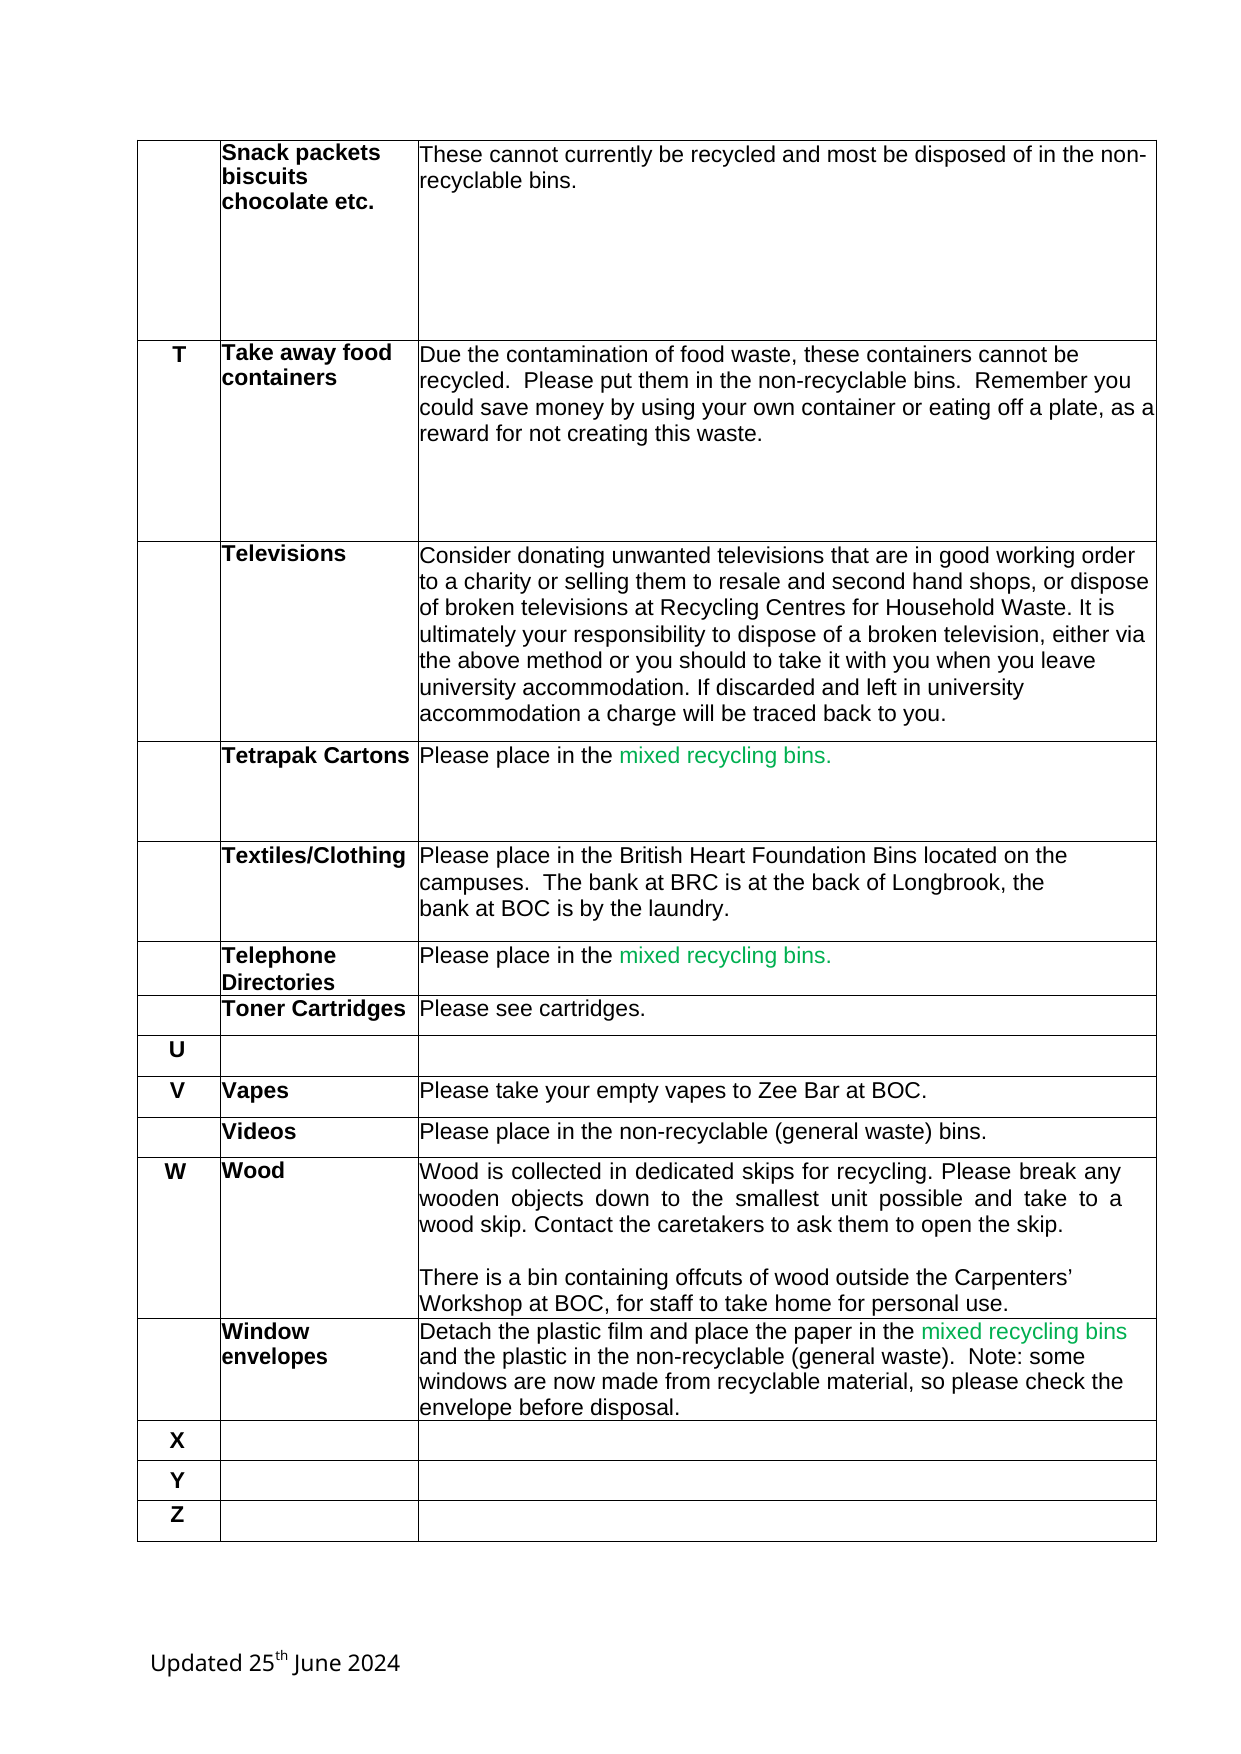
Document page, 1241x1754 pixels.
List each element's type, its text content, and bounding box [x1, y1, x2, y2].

table_cell Telephone Directories [221, 942, 418, 995]
table_cell [221, 1036, 418, 1076]
table_cell Wood is collected in dedicated skips for recycling. Please break any wooden objects down to the smallest unit possible and take to a wood skip. Contact the caretakers to ask them to open the skip. There is a bin containing offcuts of wood outside the Carpenters’ Workshop at BOC, for staff to take home for personal use. [419, 1158, 1156, 1318]
table_cell Please take your empty vapes to Zee Bar at BOC. [419, 1077, 1156, 1117]
table_cell Due the contamination of food waste, these containers cannot be recycled. Please put them in the non-recyclable bins. Remember you could save money by using your own container or eating off a plate, as a reward for not creating this waste. [419, 341, 1156, 541]
table_cell [221, 1501, 418, 1541]
table_cell Please place in the mixed recycling bins. [419, 942, 1156, 995]
table_cell [138, 742, 220, 841]
table_cell [419, 1036, 1156, 1076]
table_cell V [138, 1077, 220, 1117]
table_cell Please see cartridges. [419, 996, 1156, 1035]
table_cell These cannot currently be recycled and most be disposed of in the non-recyclable bins. [419, 141, 1156, 340]
table_cell Snack packets biscuits chocolate etc. [221, 141, 418, 340]
table_cell [138, 842, 220, 941]
table_cell T [138, 341, 220, 541]
table_cell Tetrapak Cartons [221, 742, 418, 841]
table_cell Toner Cartridges [221, 996, 418, 1035]
table_cell [138, 542, 220, 741]
table_cell Take away food containers [221, 341, 418, 541]
table_cell Wood [221, 1158, 418, 1318]
table_cell [138, 141, 220, 340]
table_cell [419, 1421, 1156, 1460]
table_cell Televisions [221, 542, 418, 741]
table_cell [138, 942, 220, 995]
table_cell Textiles/Clothing [221, 842, 418, 941]
table_cell Y [138, 1461, 220, 1500]
table_cell Please place in the British Heart Foundation Bins located on the campuses. The bank at BRC is at the back of Longbrook, the bank at BOC is by the laundry. [419, 842, 1156, 941]
table_cell Detach the plastic film and place the paper in the mixed recycling bins and the plastic in the non-recyclable (general waste). Note: some windows are now made from recyclable material, so please check the envelope before disposal. [419, 1319, 1156, 1420]
table_cell [138, 1118, 220, 1157]
table_cell Consider donating unwanted televisions that are in good working order to a charity or selling them to resale and second hand shops, or dispose of broken televisions at Recycling Centres for Household Waste. It is ultimately your responsibility to dispose of a broken television, either via the above method or you should to take it with you when you leave university accommodation. If discarded and left in university accommodation a charge will be traced back to you. [419, 542, 1156, 741]
table_cell Please place in the mixed recycling bins. [419, 742, 1156, 841]
table_cell [221, 1421, 418, 1460]
table_cell [138, 1319, 220, 1420]
table_cell W [138, 1158, 220, 1318]
table_cell [138, 996, 220, 1035]
table_cell Window envelopes [221, 1319, 418, 1420]
table_cell [221, 1461, 418, 1500]
table_cell Please place in the non-recyclable (general waste) bins. [419, 1118, 1156, 1157]
table_cell X [138, 1421, 220, 1460]
table_cell [419, 1501, 1156, 1541]
table_cell Vapes [221, 1077, 418, 1117]
table_cell [419, 1461, 1156, 1500]
table_cell U [138, 1036, 220, 1076]
table_cell Z [138, 1501, 220, 1541]
table_cell Videos [221, 1118, 418, 1157]
